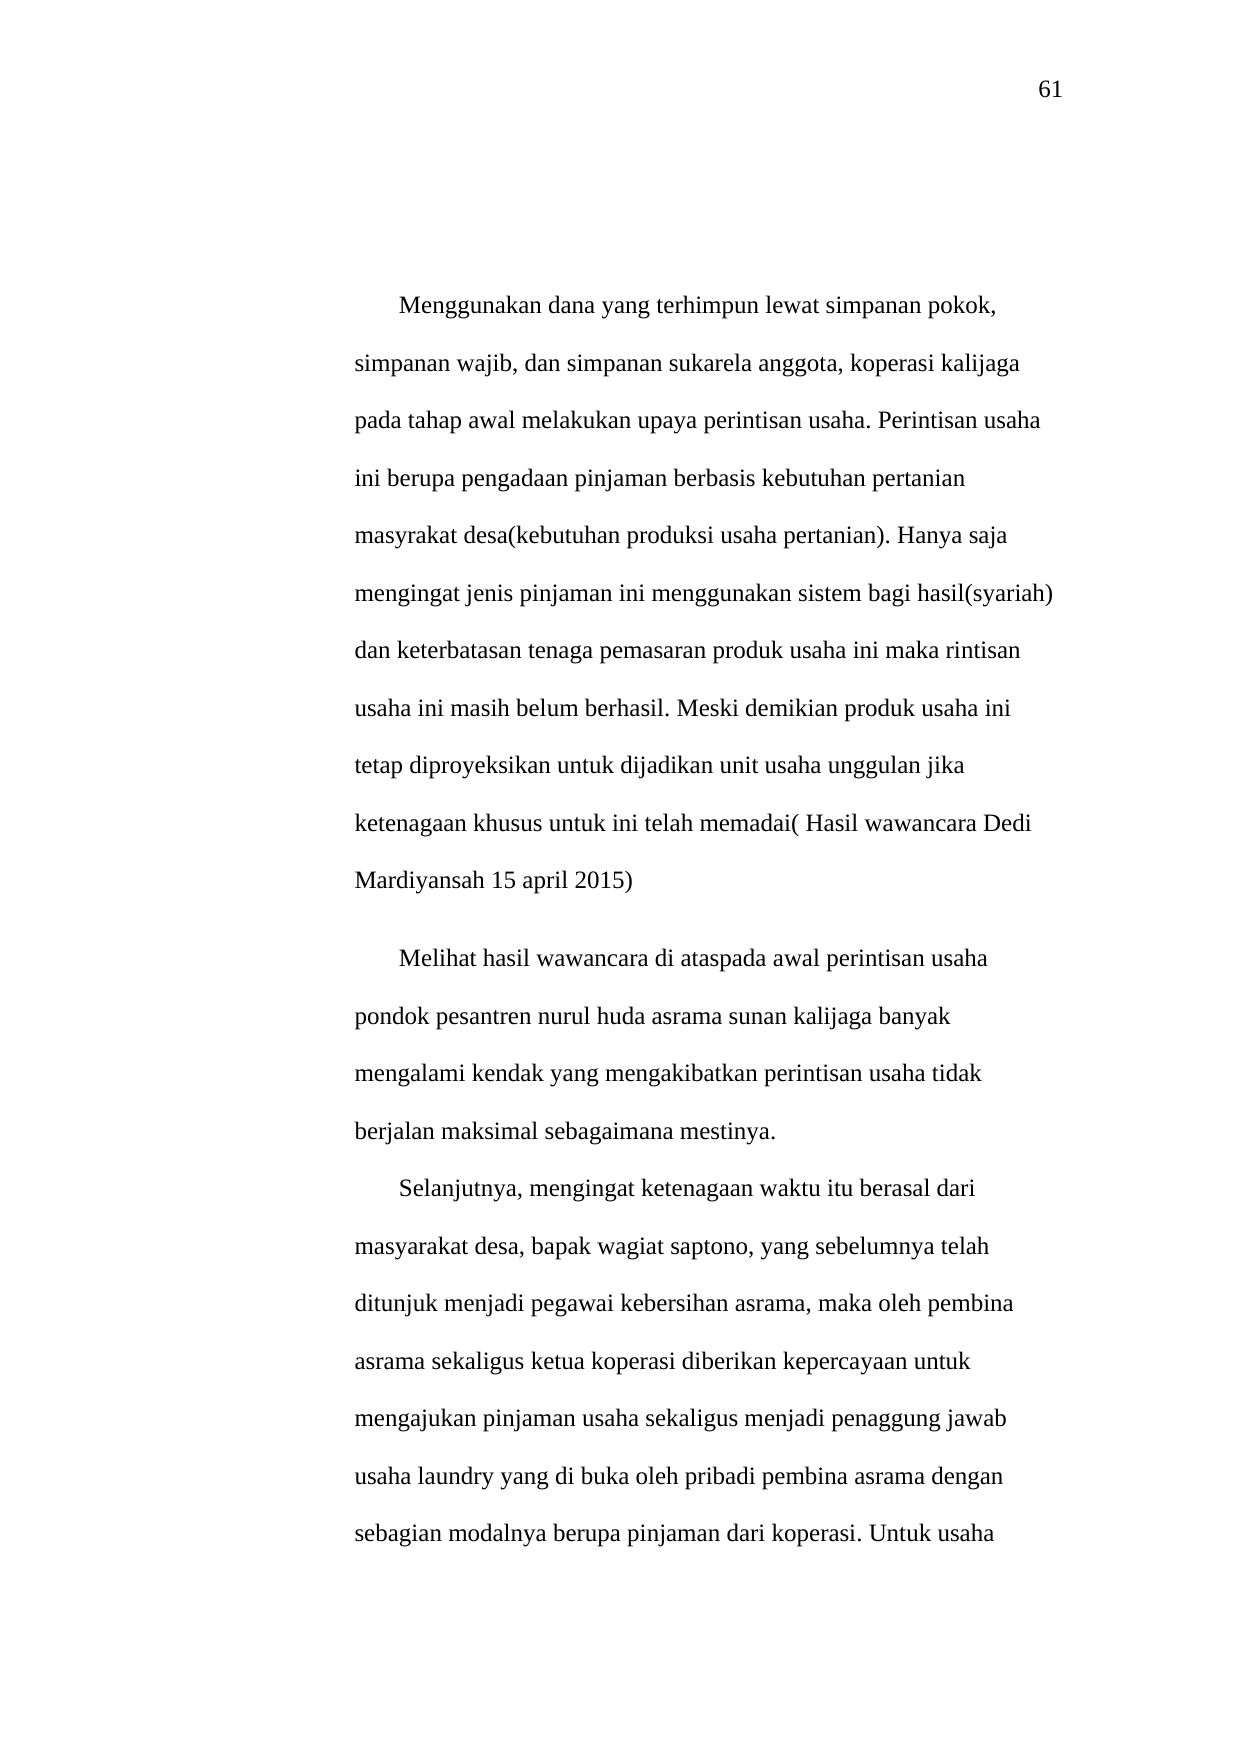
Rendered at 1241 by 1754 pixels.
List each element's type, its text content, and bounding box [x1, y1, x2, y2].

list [354, 1173, 1063, 1547]
text Menggunakan dana yang terhimpun lewat simpanan pokok, simpanan wajib, dan simpanan sukarela anggota, koperasi kalijaga pada tahap awal melakukan upaya perintisan usaha. Perintisan usaha ini berupa pengadaan pinjaman berbasis kebutuhan pertanian masyrakat desa(kebutuhan produksi usaha pertanian). Hanya saja mengingat jenis pinjaman ini menggunakan sistem bagi hasil(syariah) dan keterbatasan tenaga pemasaran produk usaha ini maka rintisan usaha ini masih belum berhasil. Meski demikian produk usaha ini tetap diproyeksikan untuk dijadikan unit usaha unggulan jika ketenagaan khusus untuk ini telah memadai( Hasil wawancara Dedi Mardiyansah 15 april 2015) [354, 290, 1063, 894]
list Melihat hasil wawancara di ataspada awal perintisan usaha pondok pesantren nurul huda asrama sunan kalijaga banyak mengalami kendak yang mengakibatkan perintisan usaha tidak berjalan maksimal sebagaimana mestinya. [354, 943, 1063, 1145]
